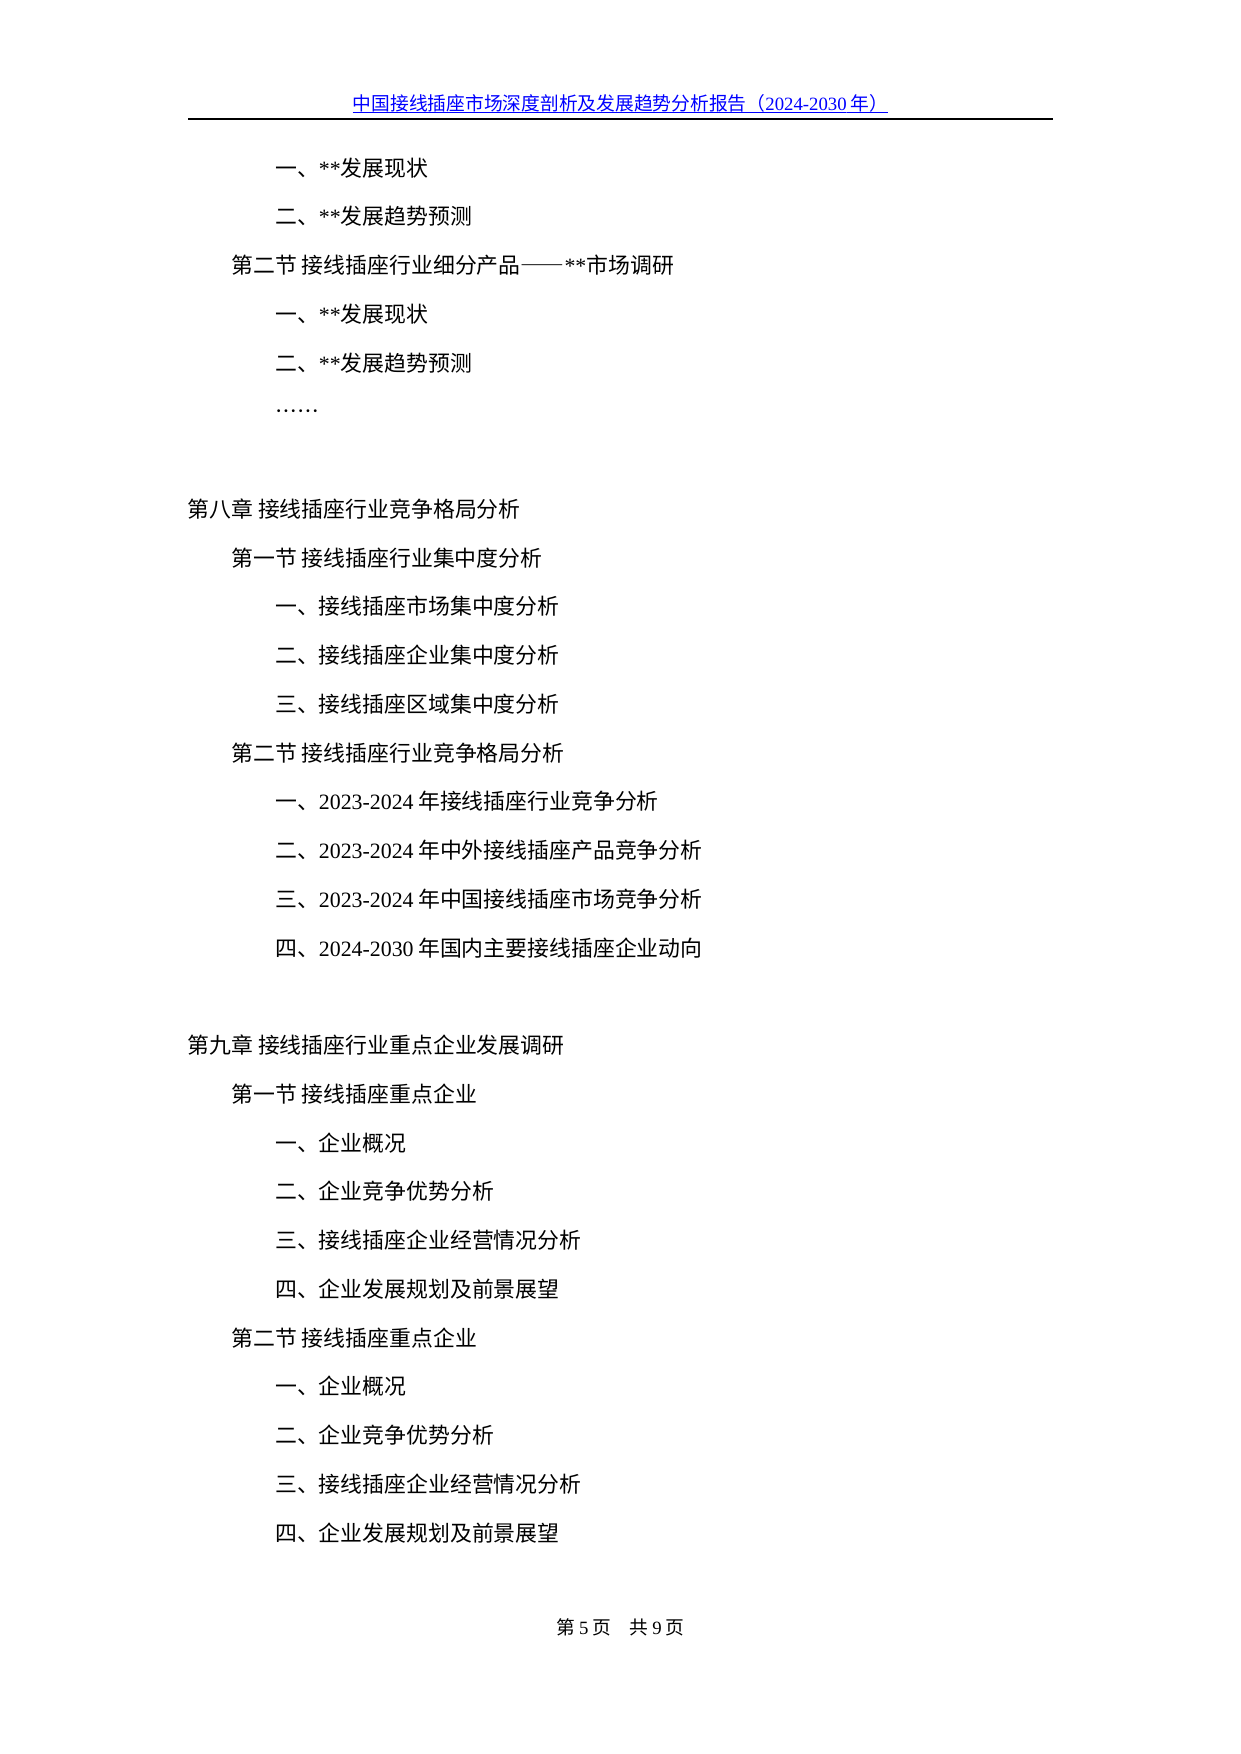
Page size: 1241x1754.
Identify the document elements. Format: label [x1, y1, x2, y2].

text [187, 150, 1053, 1548]
